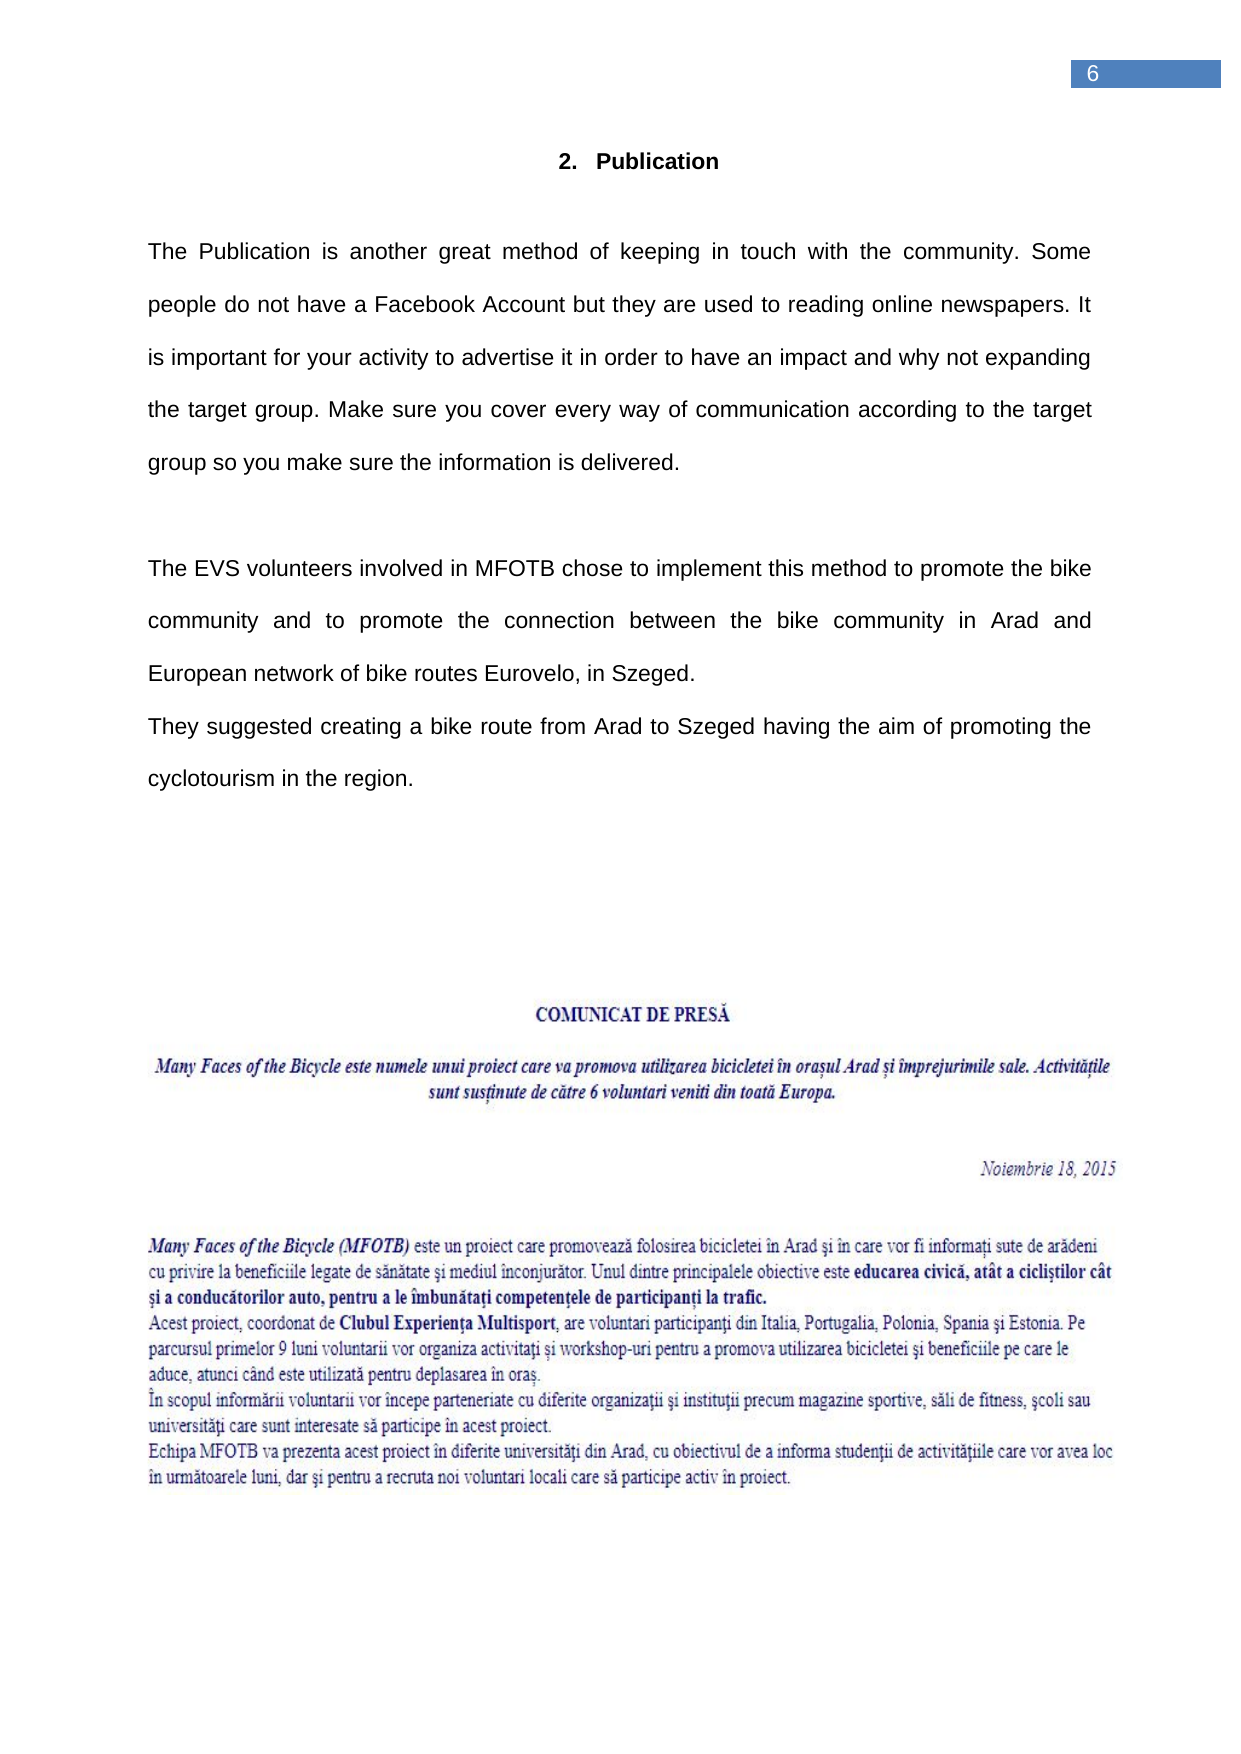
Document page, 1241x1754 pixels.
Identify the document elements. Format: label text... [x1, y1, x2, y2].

list Publication [185, 148, 1093, 174]
text The EVS volunteers involved in MFOTB chose to implement this method to promote the bike community and to promote the connection between the bike community in Arad and European network of bike routes Eurovelo, in Szeged. [148, 554, 1093, 686]
picture [147, 976, 1123, 1495]
text The Publication is another great method of keeping in touch with the community. Some people do not have a Facebook Account but they are used to reading online newspapers. It is important for your activity to advertise it in order to have an impact and why not expanding the target group. Make sure you cover every way of communication according to the target group so you make sure the information is delivered. [148, 238, 1093, 475]
text They suggested creating a bike route from Arad to Szeged having the aim of promoting the cyclotourism in the region. [148, 713, 1093, 792]
